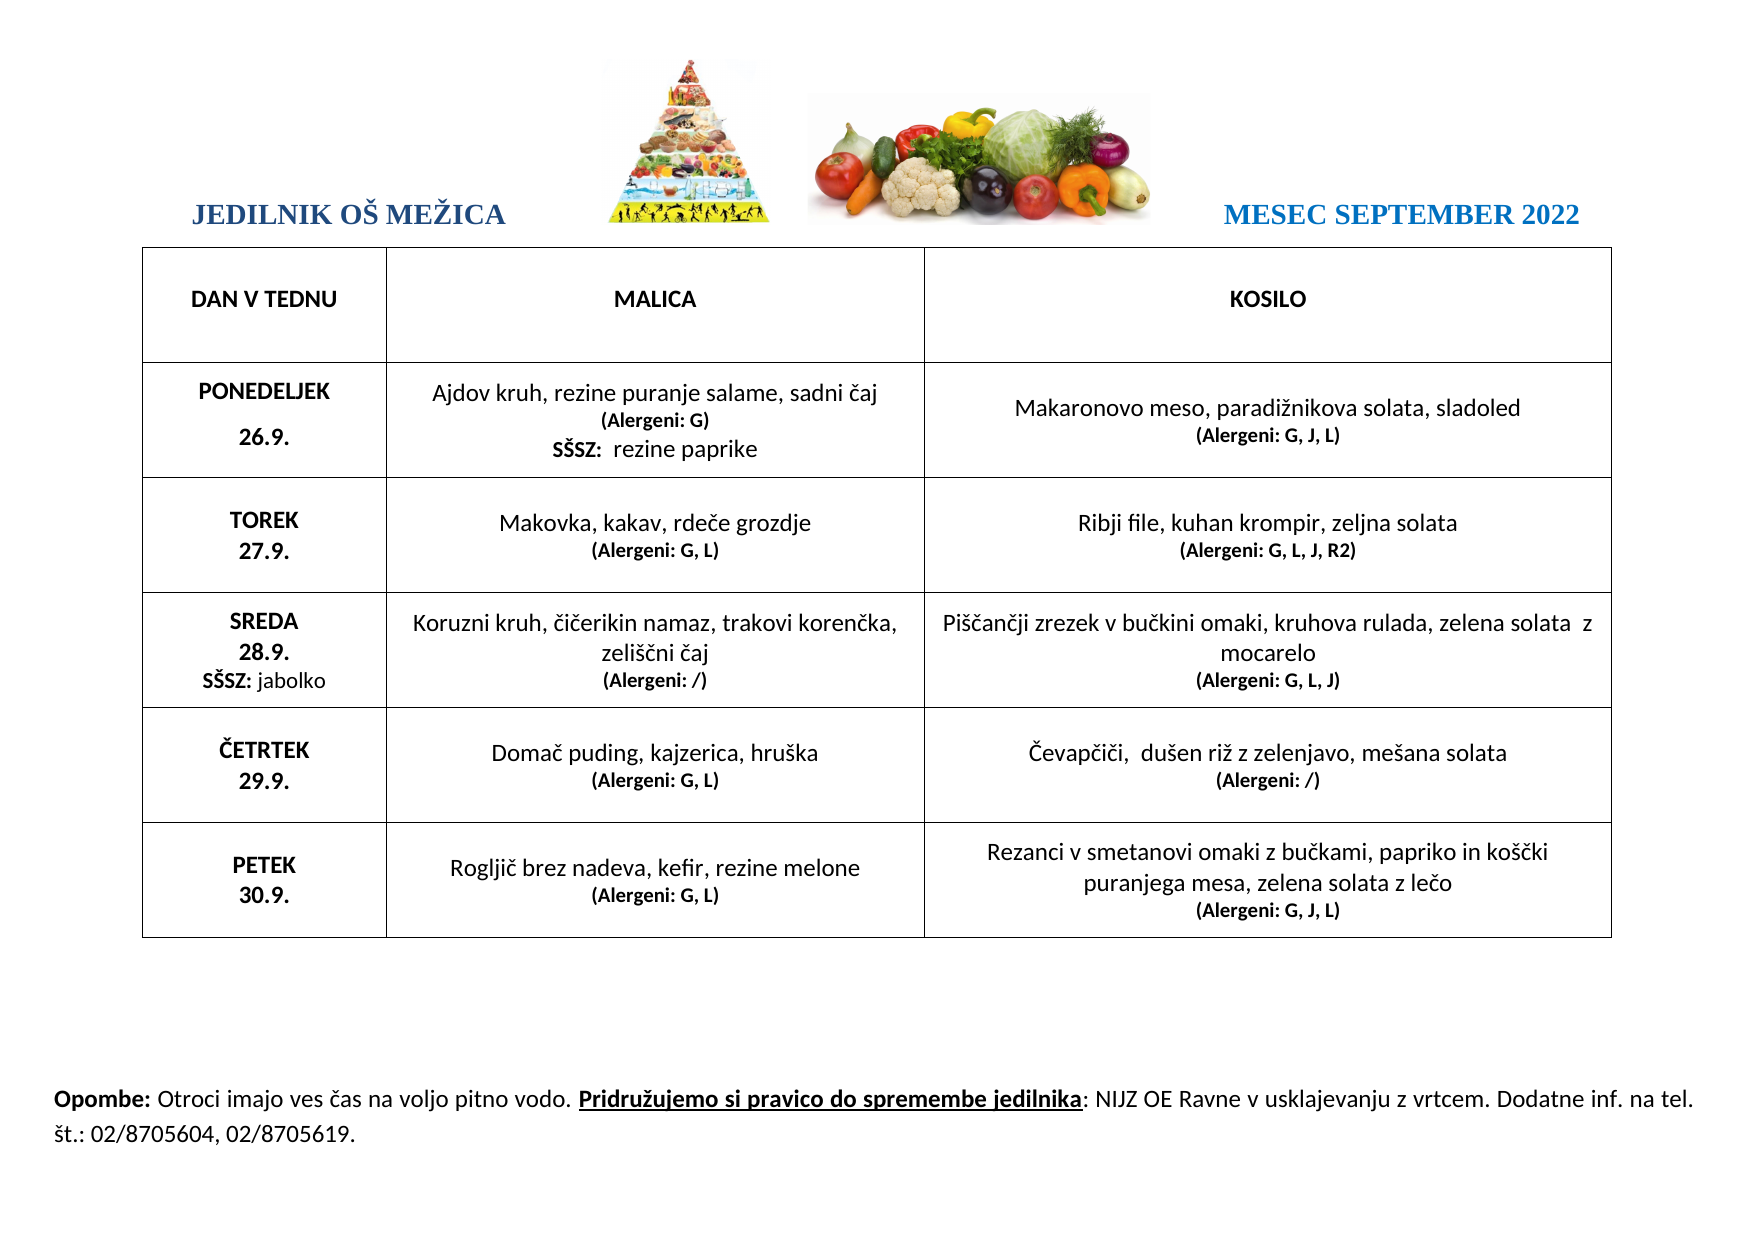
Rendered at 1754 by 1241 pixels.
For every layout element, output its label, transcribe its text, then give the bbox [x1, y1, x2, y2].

table_cell Koruzni kruh, čičerikin namaz, trakovi korenčka, zeliščni čaj (Alergeni: /) [387, 593, 924, 707]
table_cell Makaronovo meso, paradižnikova solata, sladoled (Alergeni: G, J, L) [925, 363, 1611, 477]
picture [807, 93, 1151, 225]
table_cell Ajdov kruh, rezine puranje salame, sadni čaj (Alergeni: G) SŠSZ: rezine paprike [387, 363, 924, 477]
table_cell Piščančji zrezek v bučkini omaki, kruhova rulada, zelena solata z mocarelo (Alergeni: G, L, J) [925, 593, 1611, 707]
picture [600, 59, 772, 225]
table_cell Ribji file, kuhan krompir, zeljna solata (Alergeni: G, L, J, R2) [925, 478, 1611, 592]
table_header DAN V TEDNU [143, 248, 386, 362]
table_cell ČETRTEK 29.9. [143, 708, 386, 822]
table_cell Rezanci v smetanovi omaki z bučkami, papriko in koščki puranjega mesa, zelena solata z lečo (Alergeni: G, J, L) [925, 823, 1611, 937]
table_cell Makovka, kakav, rdeče grozdje (Alergeni: G, L) [387, 478, 924, 592]
table_cell PONEDELJEK 26.9. [143, 363, 386, 477]
table_cell Čevapčiči, dušen riž z zelenjavo, mešana solata (Alergeni: /) [925, 708, 1611, 822]
table_cell PETEK 30.9. [143, 823, 386, 937]
table_cell Domač puding, kajzerica, hruška (Alergeni: G, L) [387, 708, 924, 822]
table_cell Rogljič brez nadeva, kefir, rezine melone (Alergeni: G, L) [387, 823, 924, 937]
table_header MALICA [387, 248, 924, 362]
table_header KOSILO [925, 248, 1611, 362]
table_cell SREDA 28.9. SŠSZ: jabolko [143, 593, 386, 707]
table_cell TOREK 27.9. [143, 478, 386, 592]
